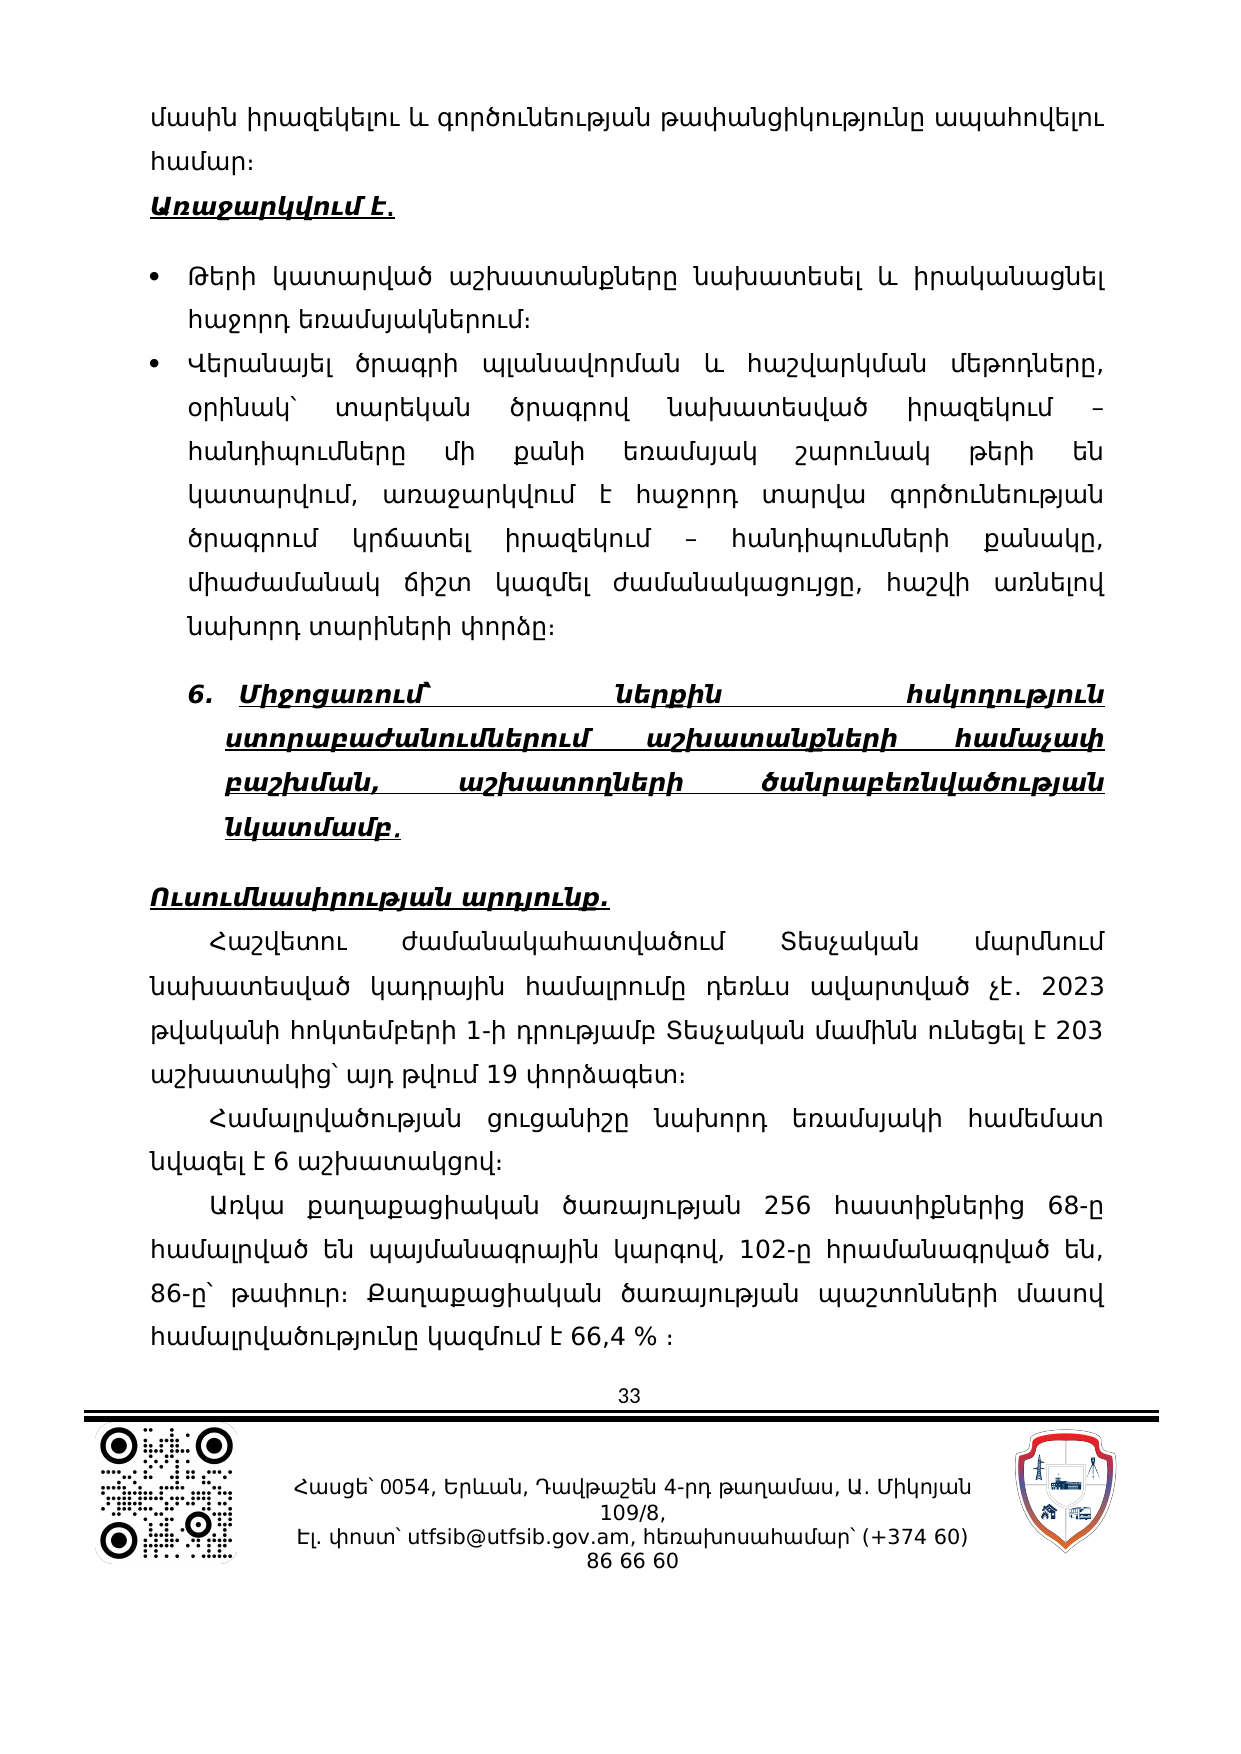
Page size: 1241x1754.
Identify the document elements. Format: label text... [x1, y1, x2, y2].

text Ուսումնասիրության արդյունք. [150, 883, 1105, 912]
list Թերի կատարված աշխատանքները նախատեսել և իրականացնել հաջորդ եռամսյակներում։ [150, 262, 1105, 334]
text Համալրվածության ցուցանիշը նախորդ եռամսյակի համեմատ նվազել է 6 աշխատակցով։ [150, 1104, 1105, 1177]
list Վերանայել ծրագրի պլանավորման և հաշվարկման մեթոդները, օրինակ՝ տարեկան ծրագրով նախատեսված իրազեկում – հանդիպումները մի քանի եռամսյակ շարունակ թերի են կատարվում, առաջարկվում է հաջորդ տարվա գործունեության ծրագրում կրճատել իրազեկում – հանդիպումների քանակը, միաժամանակ ճիշտ կազմել ժամանակացույցը, հաշվի առնելով նախորդ տարիների փորձը։ [150, 349, 1105, 641]
text Առաջարկվում է․ [150, 191, 1105, 221]
picture [95, 1422, 238, 1564]
list Միջոցառում՝ ներքին հսկողություն ստորաբաժանումներում աշխատանքների համաչափ բաշխման, աշխատողների ծանրաբեռնվածության նկատմամբ․ [187, 680, 1107, 843]
text Առկա քաղաքացիական ծառայության 256 հաստիքներից 68-ը համալրված են պայմանագրային կարգով, 102-ը հրամանագրված են, 86-ը՝ թափուր։ Քաղաքացիական ծառայության պաշտոնների մասով համալրվածությունը կազմում է 66,4 % ։ [150, 1191, 1105, 1352]
text Հաշվետու ժամանակահատվածում Տեսչական մարմնում նախատեսված կադրային համալրումը դեռևս ավարտված չէ․ 2023 թվականի հոկտեմբերի 1-ի դրությամբ Տեսչական մամինն ունեցել է 203 աշխատակից՝ այդ թվում 19 փորձագետ։ [150, 927, 1105, 1089]
picture [1004, 1422, 1127, 1570]
